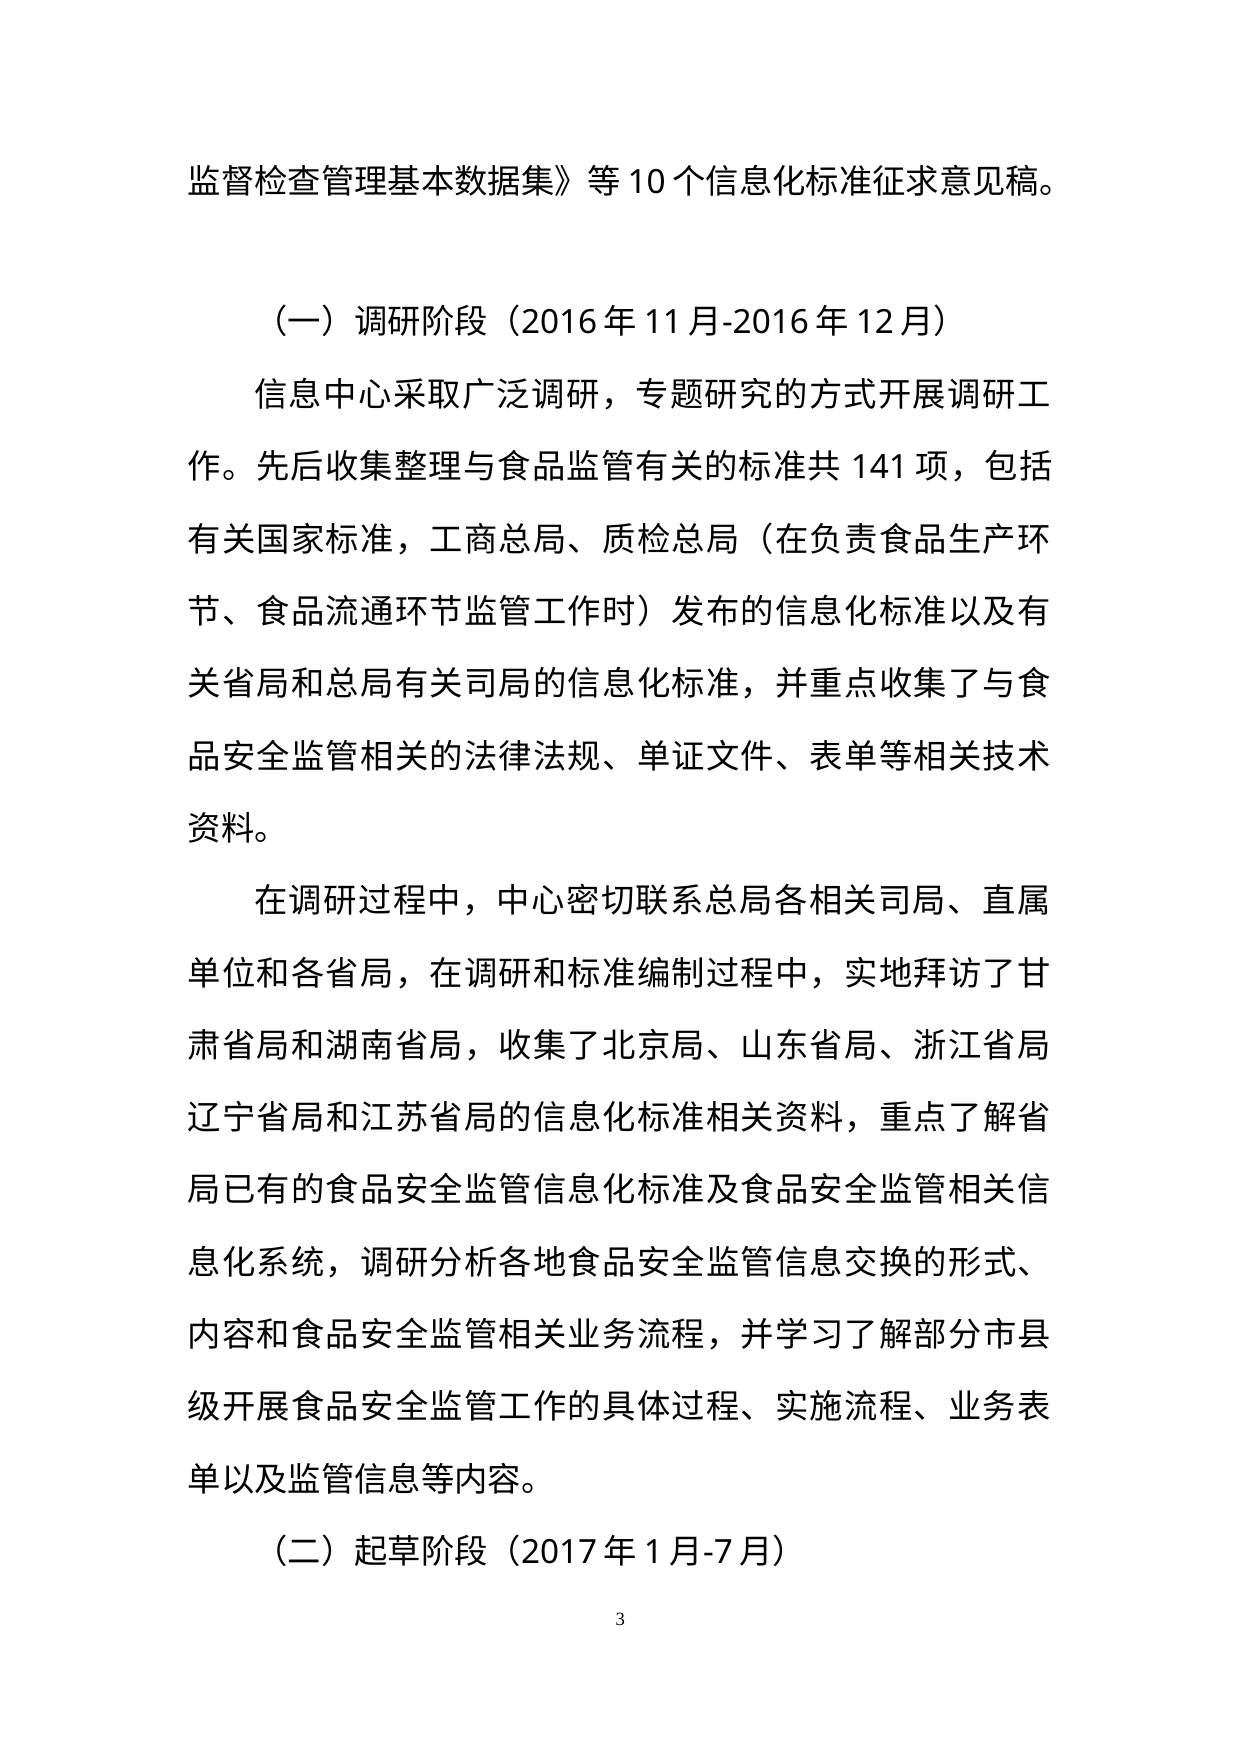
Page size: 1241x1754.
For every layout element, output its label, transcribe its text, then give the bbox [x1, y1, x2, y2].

text （二）起草阶段（2017年1月-7月） [187, 1525, 1053, 1573]
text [187, 154, 1053, 203]
text （一）调研阶段（2016年11月-2016年12月） [187, 295, 1053, 344]
text 在调研过程中，中心密切联系总局各相关司局、直属单位和各省局，在调研和标准编制过程中，实地拜访了甘肃省局和湖南省局，收集了北京局、山东省局、浙江省局、辽宁省局和江苏省局的信息化标准相关资料，重点了解省局已有的食品安全监管信息化标准及食品安全监管相关信息化系统，调研分析各地食品安全监管信息交换的形式、内容和食品安全监管相关业务流程，并学习了解部分市县级开展食品安全监管工作的具体过程、实施流程、业务表单以及监管信息等内容。 [187, 874, 1053, 1501]
text 信息中心采取广泛调研，专题研究的方式开展调研工作。先后收集整理与食品监管有关的标准共141项，包括有关国家标准，工商总局、质检总局（在负责食品生产环节、食品流通环节监管工作时）发布的信息化标准以及有关省局和总局有关司局的信息化标准，并重点收集了与食品安全监管相关的法律法规、单证文件、表单等相关技术资料。 [187, 368, 1053, 850]
